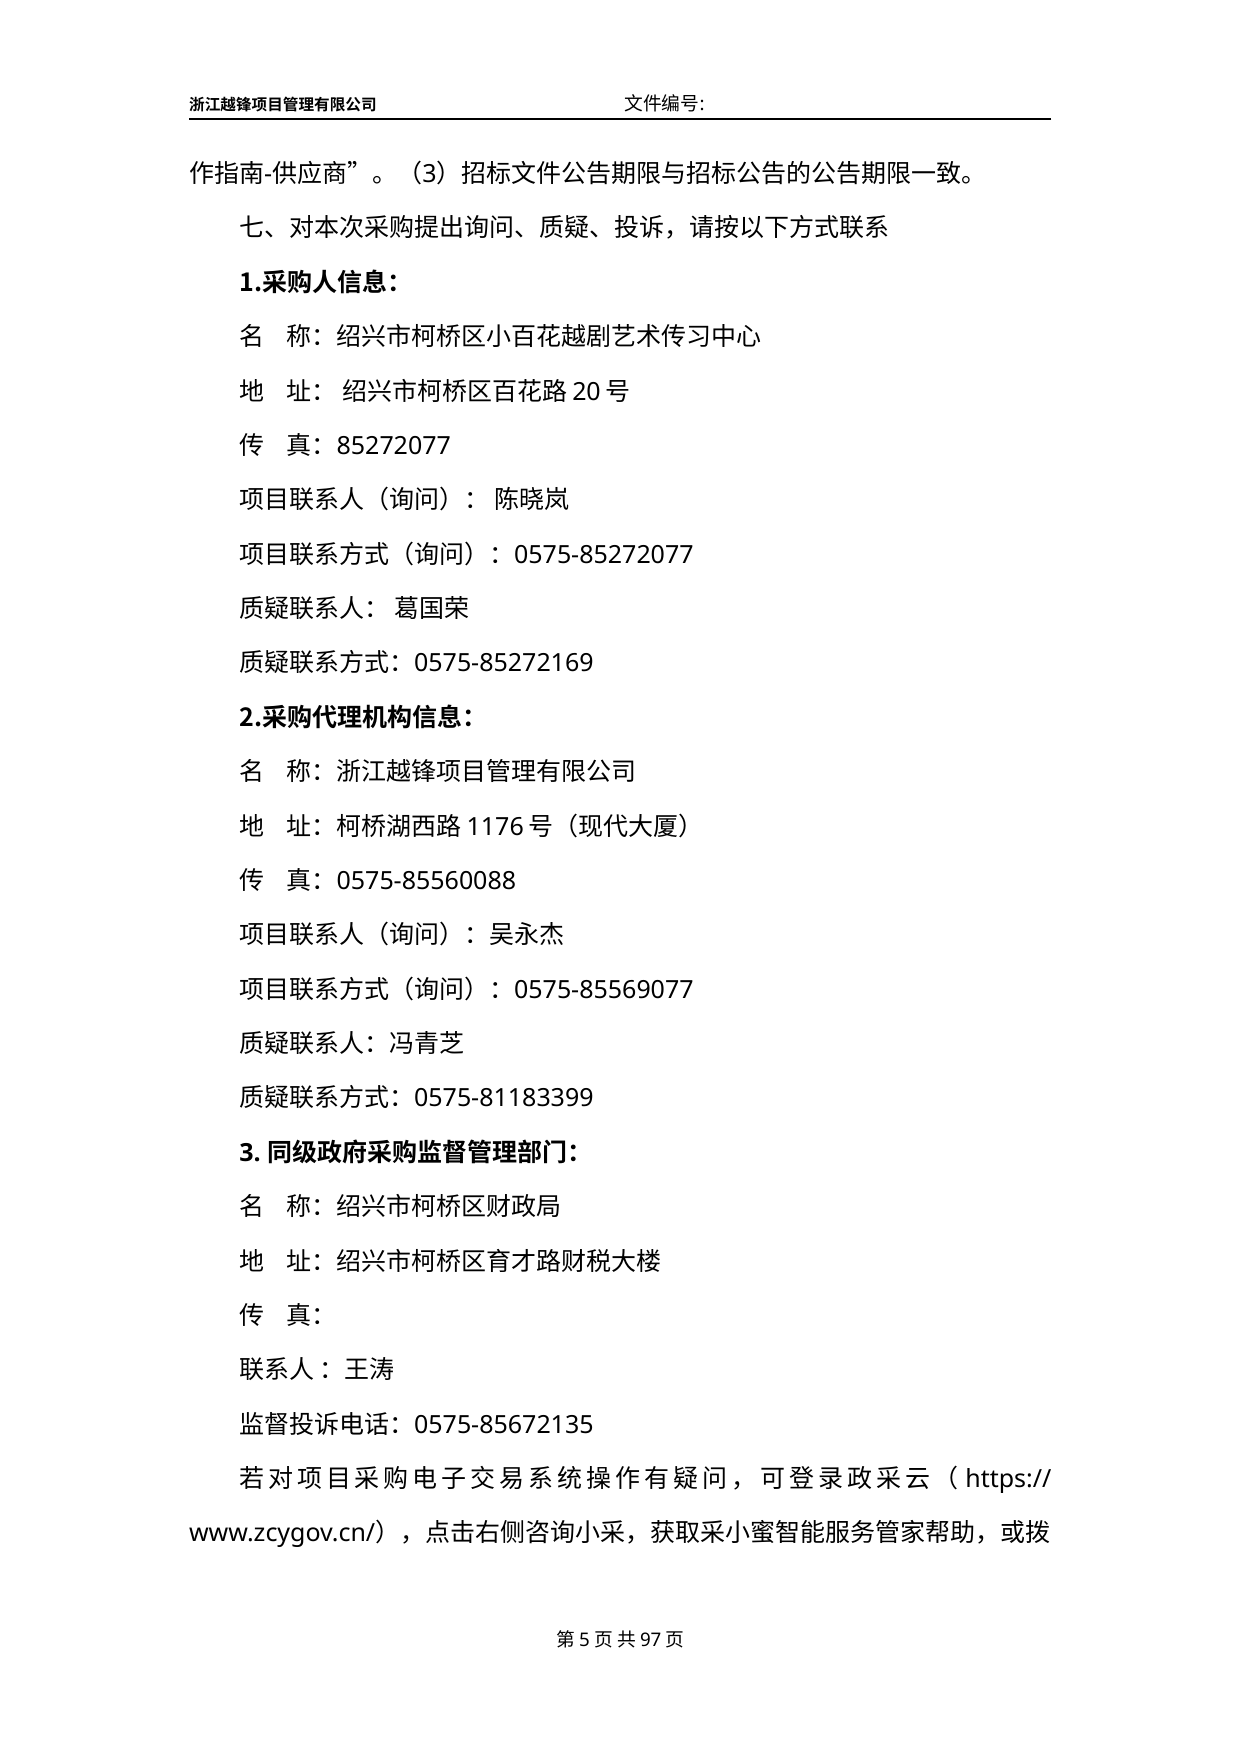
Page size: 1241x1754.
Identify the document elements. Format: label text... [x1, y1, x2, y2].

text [189, 1458, 1051, 1549]
text 名 称：绍兴市柯桥区小百花越剧艺术传习中心 [189, 317, 1051, 353]
text 地 址： 绍兴市柯桥区百花路20号 [189, 371, 1051, 407]
text 质疑联系方式：0575-85272169 [189, 643, 1051, 679]
subtitle 1.采购人信息： [189, 262, 1051, 298]
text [189, 153, 1051, 190]
text 项目联系人（询问）： 陈晓岚 [189, 480, 1051, 516]
text 质疑联系人： 葛国荣 [189, 588, 1051, 625]
subtitle 2.采购代理机构信息： [189, 697, 1051, 733]
text 项目联系人（询问）：吴永杰 [189, 915, 1051, 951]
text 地 址：柯桥湖西路1176号（现代大厦） [189, 806, 1051, 842]
text 名 称：绍兴市柯桥区财政局 [189, 1187, 1051, 1223]
text 名 称：浙江越锋项目管理有限公司 [189, 752, 1051, 788]
text 传 真：0575-85560088 [189, 860, 1051, 897]
text 项目联系方式（询问）：0575-85272077 [189, 534, 1051, 570]
text 传 真： [189, 1295, 1051, 1332]
text 3. 同级政府采购监督管理部门： [189, 1132, 1051, 1168]
text 地 址：绍兴市柯桥区育才路财税大楼 [189, 1241, 1051, 1277]
text 联系人 ：王涛 [189, 1350, 1051, 1386]
text 监督投诉电话：0575-85672135 [189, 1404, 1051, 1440]
text 质疑联系方式：0575-81183399 [189, 1078, 1051, 1114]
text 传 真：85272077 [189, 425, 1051, 462]
text 项目联系方式（询问）：0575-85569077 [189, 969, 1051, 1005]
text 七、对本次采购提出询问、质疑、投诉，请按以下方式联系 [189, 208, 1051, 244]
text 质疑联系人：冯青芝 [189, 1023, 1051, 1060]
